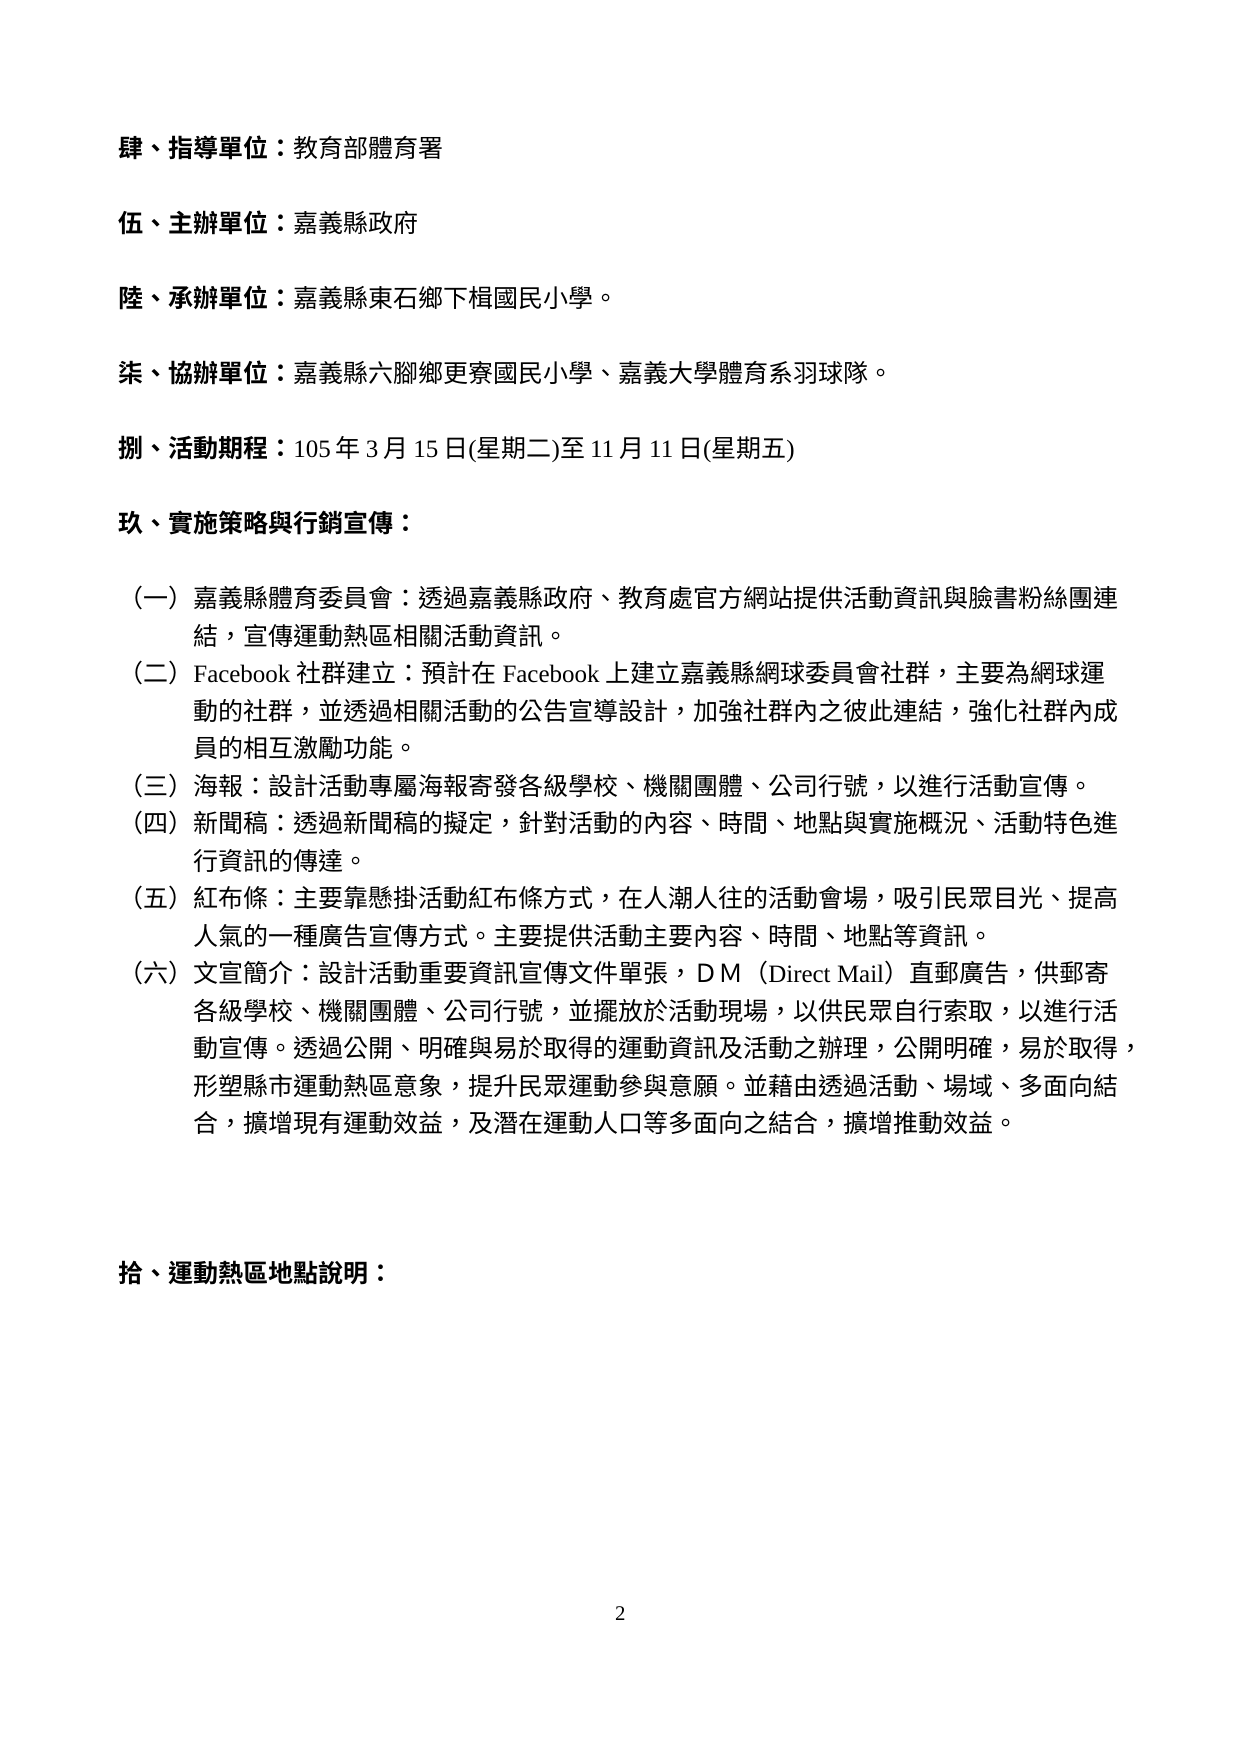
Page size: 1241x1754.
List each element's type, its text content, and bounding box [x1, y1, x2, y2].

list 玖、實施策略與行銷宣傳： [118, 503, 1122, 541]
list 伍、主辦單位：嘉義縣政府 [118, 203, 1122, 241]
list （一）嘉義縣體育委員會：透過嘉義縣政府、教育處官方網站提供活動資訊與臉書粉絲團連結，宣傳運動熱區相關活動資訊。 [118, 578, 1122, 653]
text 肆、指導單位：教育部體育署 [118, 128, 1122, 166]
list （四）新聞稿：透過新聞稿的擬定，針對活動的內容、時間、地點與實施概況、活動特色進行資訊的傳達。 [118, 803, 1122, 878]
list （二）Facebook 社群建立：預計在 Facebook 上建立嘉義縣網球委員會社群，主要為網球運動的社群，並透過相關活動的公告宣導設計，加強社群內之彼此連結，強化社群內成員的相互激勵功能。 [118, 653, 1122, 766]
list 捌、活動期程：105年3月15日(星期二)至(星期五) [118, 428, 1122, 466]
list 拾、運動熱區地點說明： [118, 1253, 1122, 1291]
list （六）文宣簡介：設計活動重要資訊宣傳文件單張，ＤＭ（Direct Mail）直郵廣告，供郵寄各級學校、機關團體、公司行號，並擺放於活動現場，以供民眾自行索取，以進行活動宣傳。透過公開、明確與易於取得的運動資訊及活動之辦理，公開明確，易於取得，形塑縣市運動熱區意象，提升民眾運動參與意願。並藉由透過活動、場域、多面向結合，擴增現有運動效益，及潛在運動人口等多面向之結合，擴增推動效益。 [118, 953, 1122, 1141]
list 陸、承辦單位：嘉義縣東石鄉下楫國民小學。 [118, 278, 1122, 316]
list 柒、協辦單位：嘉義縣六腳鄉更寮國民小學、嘉義大學體育系羽球隊。 [118, 353, 1122, 391]
list （三）海報：設計活動專屬海報寄發各級學校、機關團體、公司行號，以進行活動宣傳。 [118, 766, 1122, 803]
list （五）紅布條：主要靠懸掛活動紅布條方式，在人潮人往的活動會場，吸引民眾目光、提高人氣的一種廣告宣傳方式。主要提供活動主要內容、時間、地點等資訊。 [118, 878, 1122, 953]
